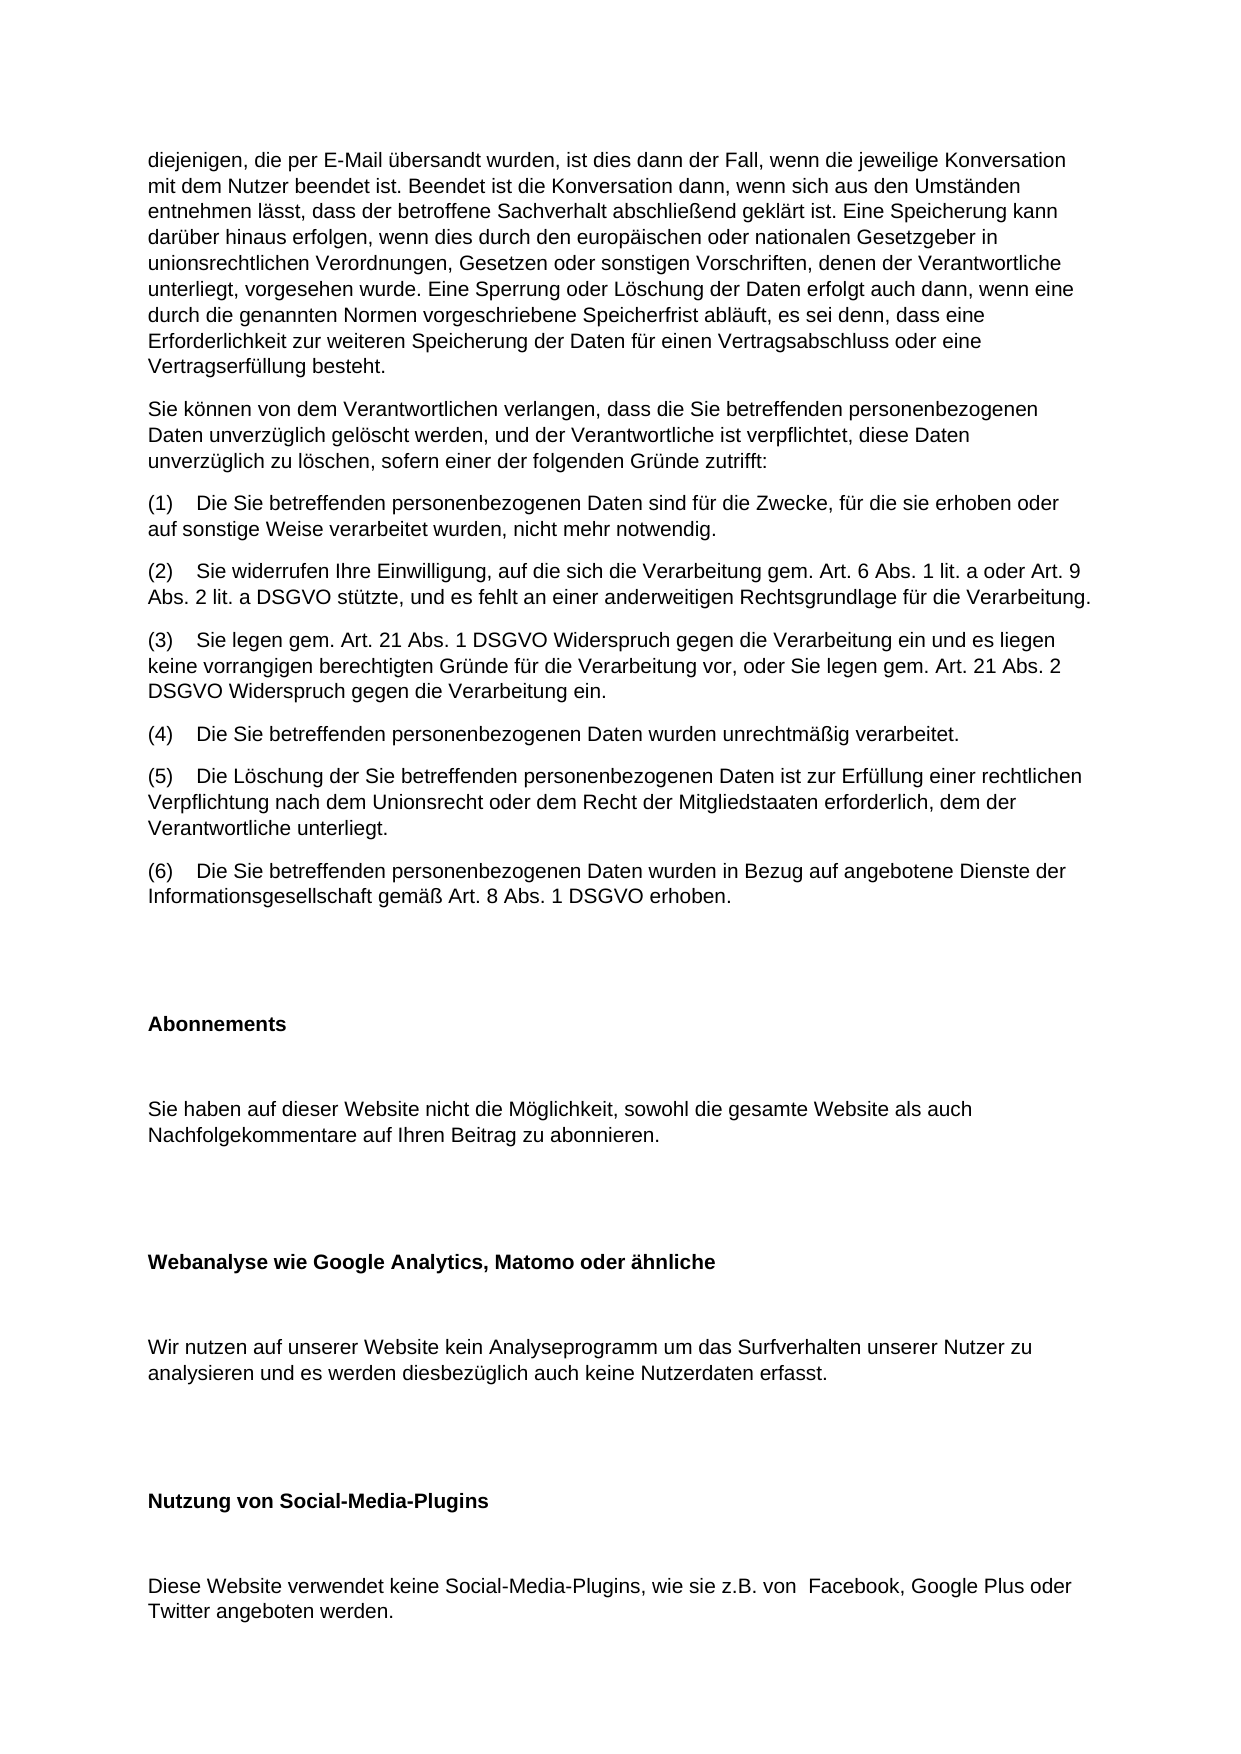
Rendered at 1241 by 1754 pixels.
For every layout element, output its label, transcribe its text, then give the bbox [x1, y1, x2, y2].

text Diese Website verwendet keine Social-Media-Plugins, wie sie z.B. von Facebook, Google Plus oder Twitter angeboten werden. [148, 1573, 1093, 1623]
text (3) Sie legen gem. Art. 21 Abs. 1 DSGVO Widerspruch gegen die Verarbeitung ein und es liegen keine vorrangigen berechtigten Gründe für die Verarbeitung vor, oder Sie legen gem. Art. 21 Abs. 2 DSGVO Widerspruch gegen die Verarbeitung ein. [148, 628, 1093, 703]
text (6) Die Sie betreffenden personenbezogenen Daten wurden in Bezug auf angebotene Dienste der Informationsgesellschaft gemäß Art. 8 Abs. 1 DSGVO erhoben. [148, 858, 1093, 908]
text Nutzung von Social-Media-Plugins [148, 1488, 1093, 1512]
text Webanalyse wie Google Analytics, Matomo oder ähnliche [148, 1250, 1093, 1274]
text (1) Die Sie betreffenden personenbezogenen Daten sind für die Zwecke, für die sie erhoben oder auf sonstige Weise verarbeitet wurden, nicht mehr notwendig. [148, 491, 1093, 541]
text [148, 148, 1093, 378]
text Sie haben auf dieser Website nicht die Möglichkeit, sowohl die gesamte Website als auch Nachfolgekommentare auf Ihren Beitrag zu abonnieren. [148, 1097, 1093, 1147]
text (2) Sie widerrufen Ihre Einwilligung, auf die sich die Verarbeitung gem. Art. 6 Abs. 1 lit. a oder Art. 9 Abs. 2 lit. a DSGVO stützte, und es fehlt an einer anderweitigen Rechtsgrundlage für die Verarbeitung. [148, 559, 1093, 609]
text Wir nutzen auf unserer Website kein Analyseprogramm um das Surfverhalten unserer Nutzer zu analysieren und es werden diesbezüglich auch keine Nutzerdaten erfasst. [148, 1335, 1093, 1385]
text (5) Die Löschung der Sie betreffenden personenbezogenen Daten ist zur Erfüllung einer rechtlichen Verpflichtung nach dem Unionsrecht oder dem Recht der Mitgliedstaaten erforderlich, dem der Verantwortliche unterliegt. [148, 764, 1093, 840]
text Abonnements [148, 1012, 1093, 1036]
text (4) Die Sie betreffenden personenbezogenen Daten wurden unrechtmäßig verarbeitet. [148, 722, 1093, 746]
text Sie können von dem Verantwortlichen verlangen, dass die Sie betreffenden personenbezogenen Daten unverzüglich gelöscht werden, und der Verantwortliche ist verpflichtet, diese Daten unverzüglich zu löschen, sofern einer der folgenden Gründe zutrifft: [148, 397, 1093, 472]
